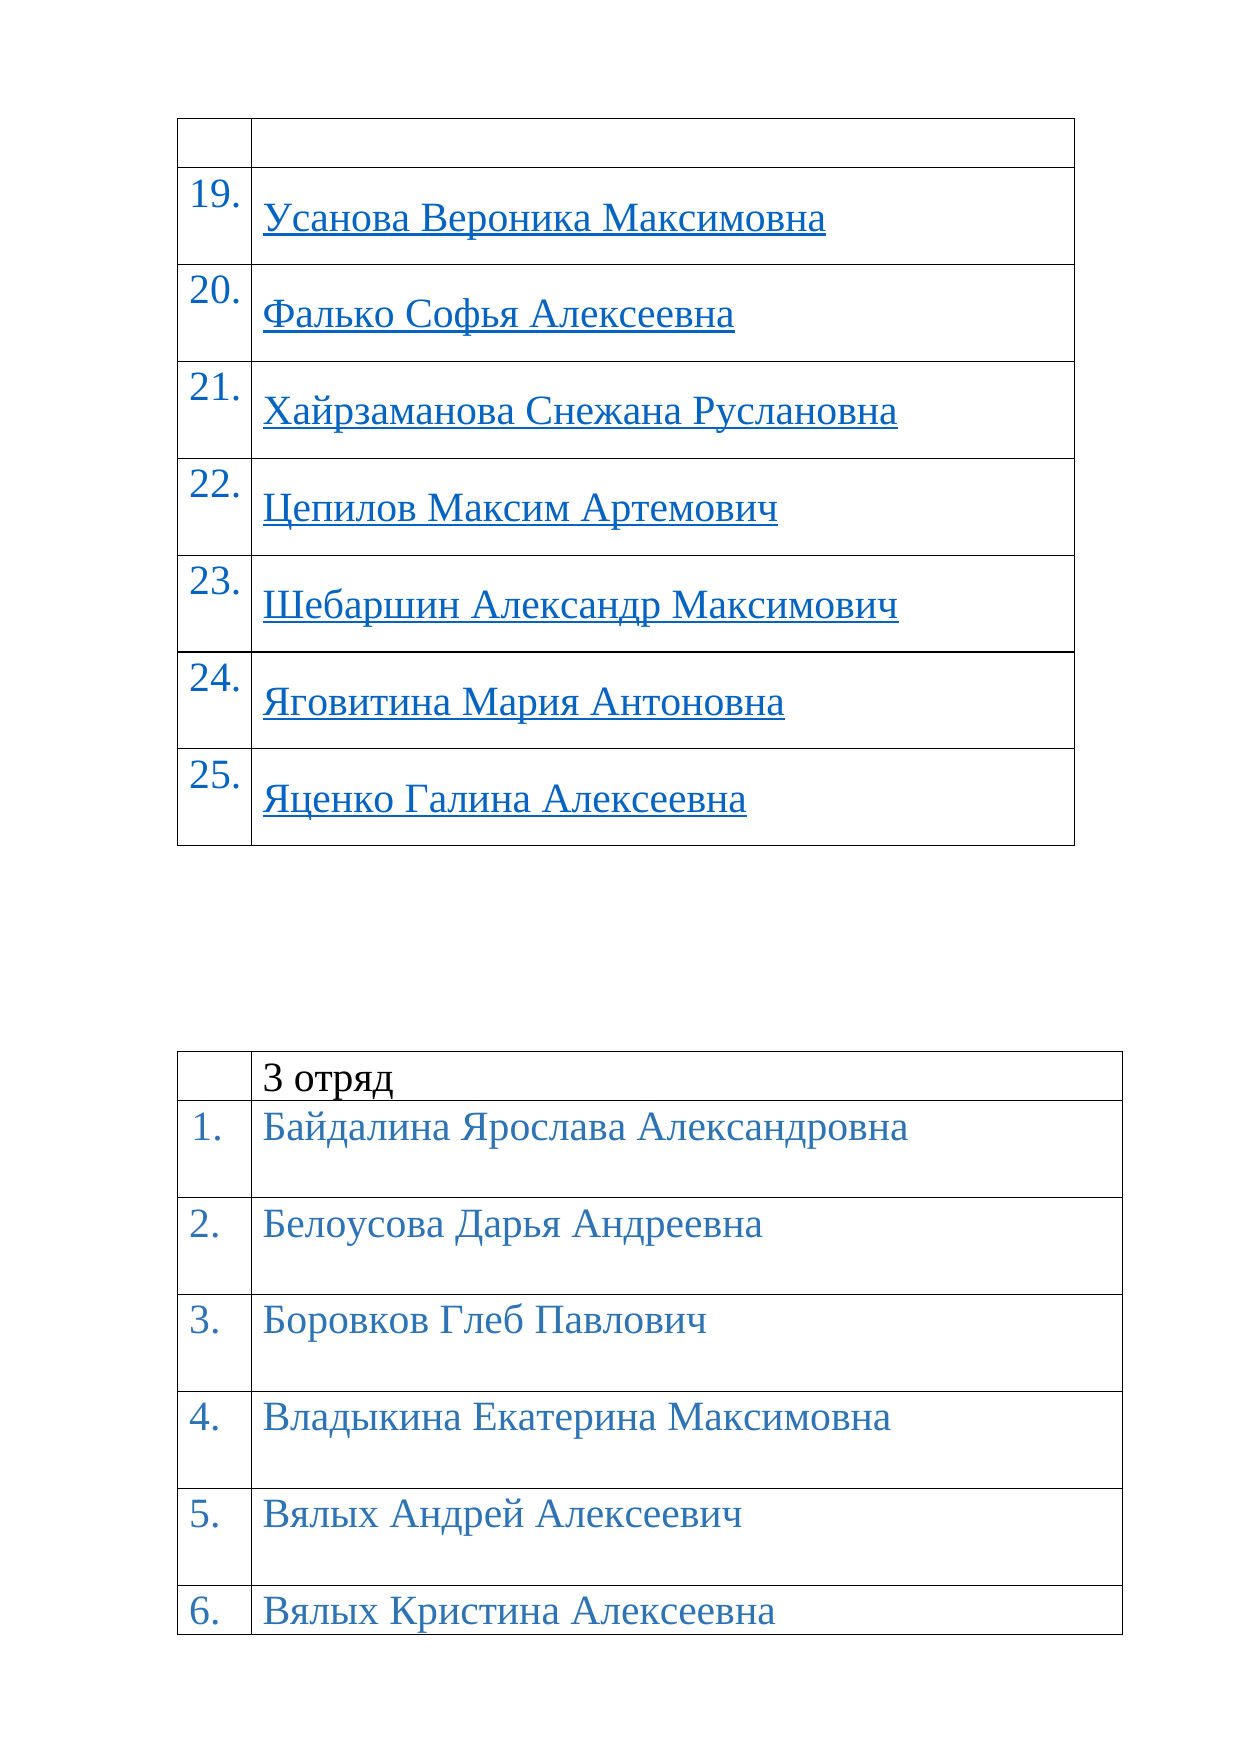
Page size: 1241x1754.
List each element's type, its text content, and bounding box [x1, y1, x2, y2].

table_cell [178, 1586, 251, 1633]
table_cell Боровков Глеб Павлович [252, 1295, 1122, 1391]
table_header 3 отряд [252, 1052, 1122, 1100]
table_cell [252, 1586, 1122, 1633]
table_header [178, 1052, 251, 1100]
table_cell Усанова Вероника Максимовна [252, 168, 1074, 264]
table_cell [178, 1198, 251, 1294]
table_cell Яценко Галина Алексеевна [252, 749, 1074, 845]
table_cell Вялых Андрей Алексеевич [252, 1489, 1122, 1584]
table_cell [178, 653, 251, 748]
table_cell Байдалина Ярослава Александровна [252, 1101, 1122, 1197]
table_cell Яговитина Мария Антоновна [252, 653, 1074, 748]
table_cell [252, 119, 1074, 167]
table_cell Белоусова Дарья Андреевна [252, 1198, 1122, 1294]
table_cell Хайрзаманова Снежана Руслановна [252, 362, 1074, 458]
table_cell [178, 119, 251, 167]
table_cell [178, 459, 251, 554]
table_cell [178, 362, 251, 458]
table_cell [178, 168, 251, 264]
table_cell [178, 556, 251, 651]
table_cell [178, 749, 251, 845]
table_cell [178, 1392, 251, 1488]
table_cell [178, 265, 251, 361]
table_cell [178, 1295, 251, 1391]
table_cell [178, 1101, 251, 1197]
table_cell [178, 1489, 251, 1584]
table_cell Фалько Софья Алексеевна [252, 265, 1074, 361]
table_cell Цепилов Максим Артемович [252, 459, 1074, 554]
table_cell Владыкина Екатерина Максимовна [252, 1392, 1122, 1488]
table_cell Шебаршин Александр Максимович [252, 556, 1074, 651]
